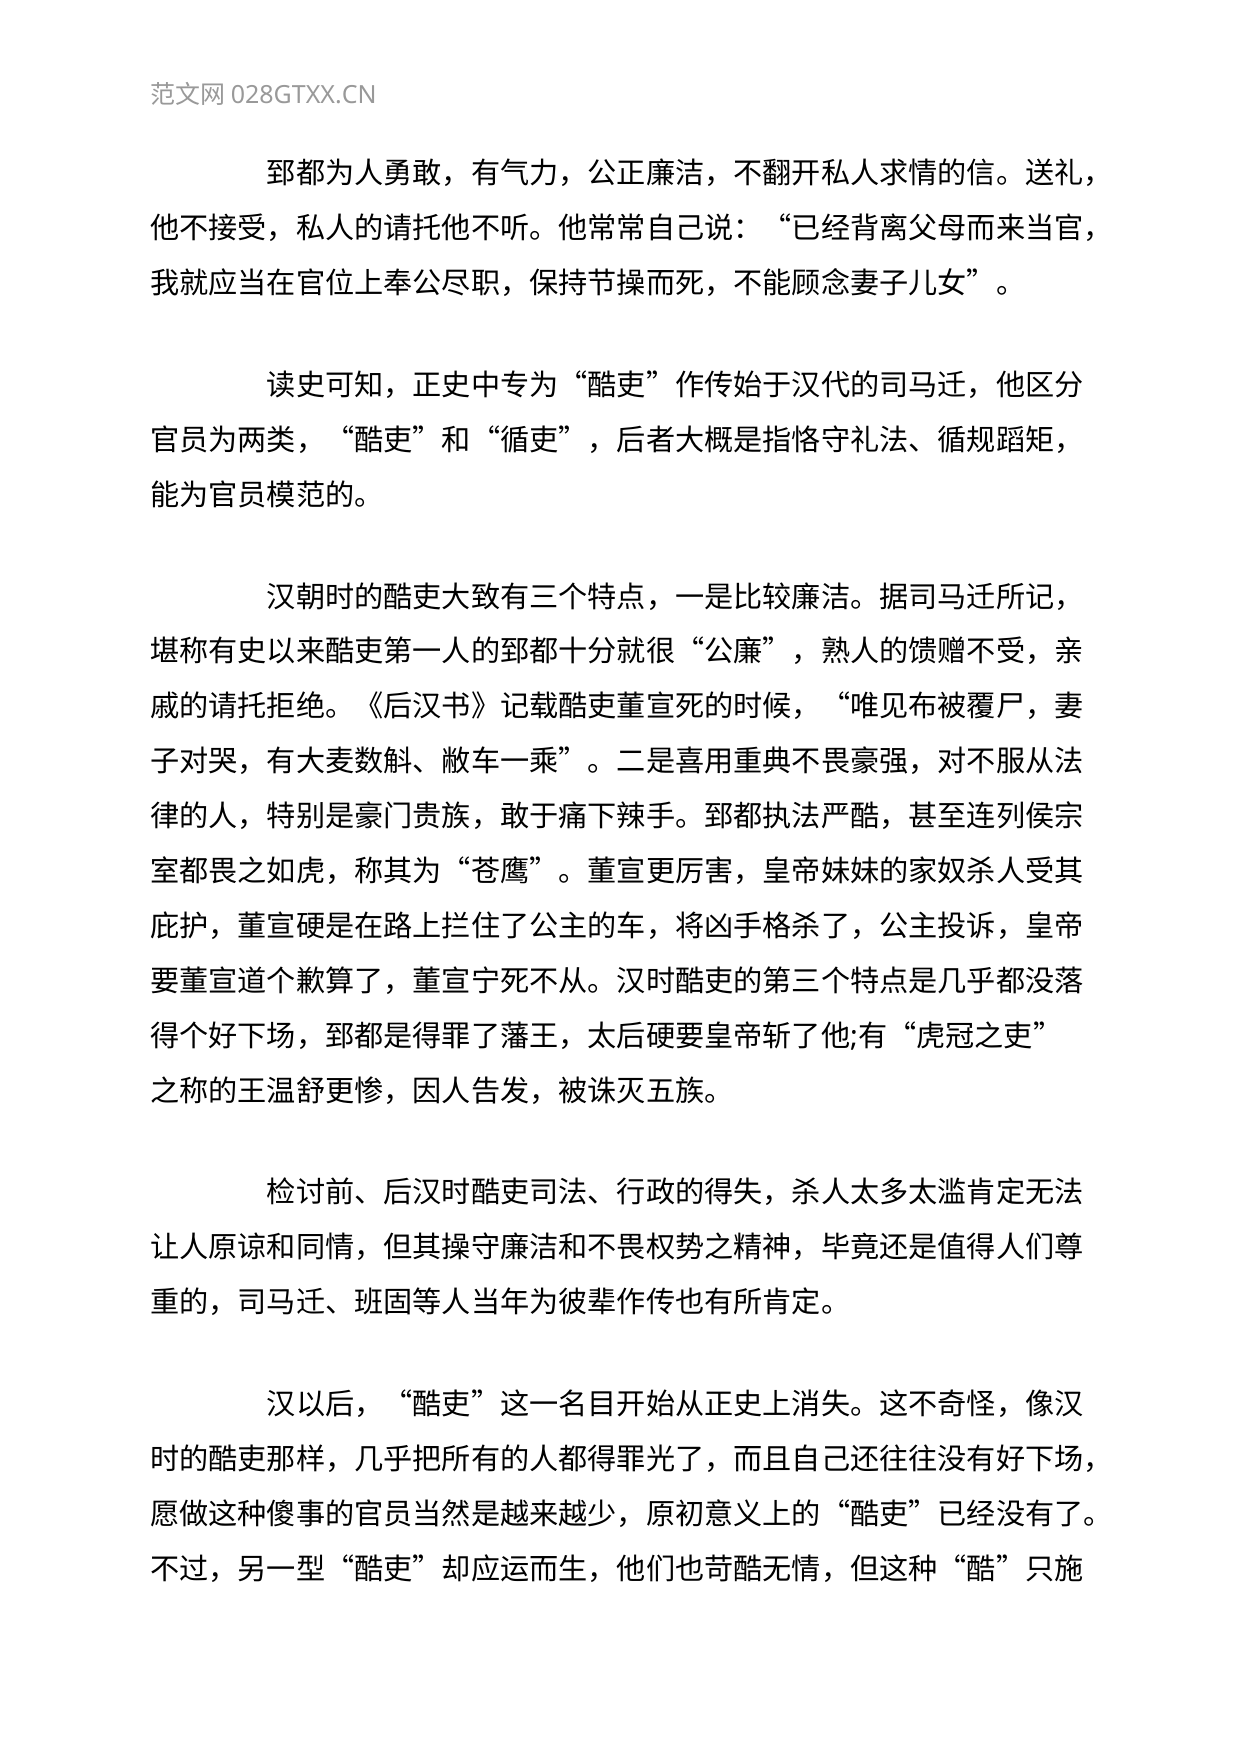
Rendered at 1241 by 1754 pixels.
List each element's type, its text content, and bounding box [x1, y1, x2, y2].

text 郅都为人勇敢，有气力，公正廉洁，不翻开私人求情的信。送礼，他不接受，私人的请托他不听。他常常自己说：“已经背离父母而来当官，我就应当在官位上奉公尽职，保持节操而死，不能顾念妻子儿女”。 [150, 150, 1090, 302]
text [150, 1381, 1090, 1588]
text 读史可知，正史中专为“酷吏”作传始于汉代的司马迁，他区分官员为两类，“酷吏”和“循吏”，后者大概是指恪守礼法、循规蹈矩，能为官员模范的。 [150, 362, 1090, 514]
text 汉朝时的酷吏大致有三个特点，一是比较廉洁。据司马迁所记，堪称有史以来酷吏第一人的郅都十分就很“公廉”，熟人的馈赠不受，亲戚的请托拒绝。《后汉书》记载酷吏董宣死的时候，“唯见布被覆尸，妻子对哭，有大麦数斛、敝车一乘”。二是喜用重典不畏豪强，对不服从法律的人，特别是豪门贵族，敢于痛下辣手。郅都执法严酷，甚至连列侯宗室都畏之如虎，称其为“苍鹰”。董宣更厉害，皇帝妹妹的家奴杀人受其庇护，董宣硬是在路上拦住了公主的车，将凶手格杀了，公主投诉，皇帝要董宣道个歉算了，董宣宁死不从。汉时酷吏的第三个特点是几乎都没落得个好下场，郅都是得罪了藩王，太后硬要皇帝斩了他;有“虎冠之吏”之称的王温舒更惨，因人告发，被诛灭五族。 [150, 573, 1090, 1109]
text 检讨前、后汉时酷吏司法、行政的得失，杀人太多太滥肯定无法让人原谅和同情，但其操守廉洁和不畏权势之精神，毕竟还是值得人们尊重的，司马迁、班固等人当年为彼辈作传也有所肯定。 [150, 1169, 1090, 1321]
